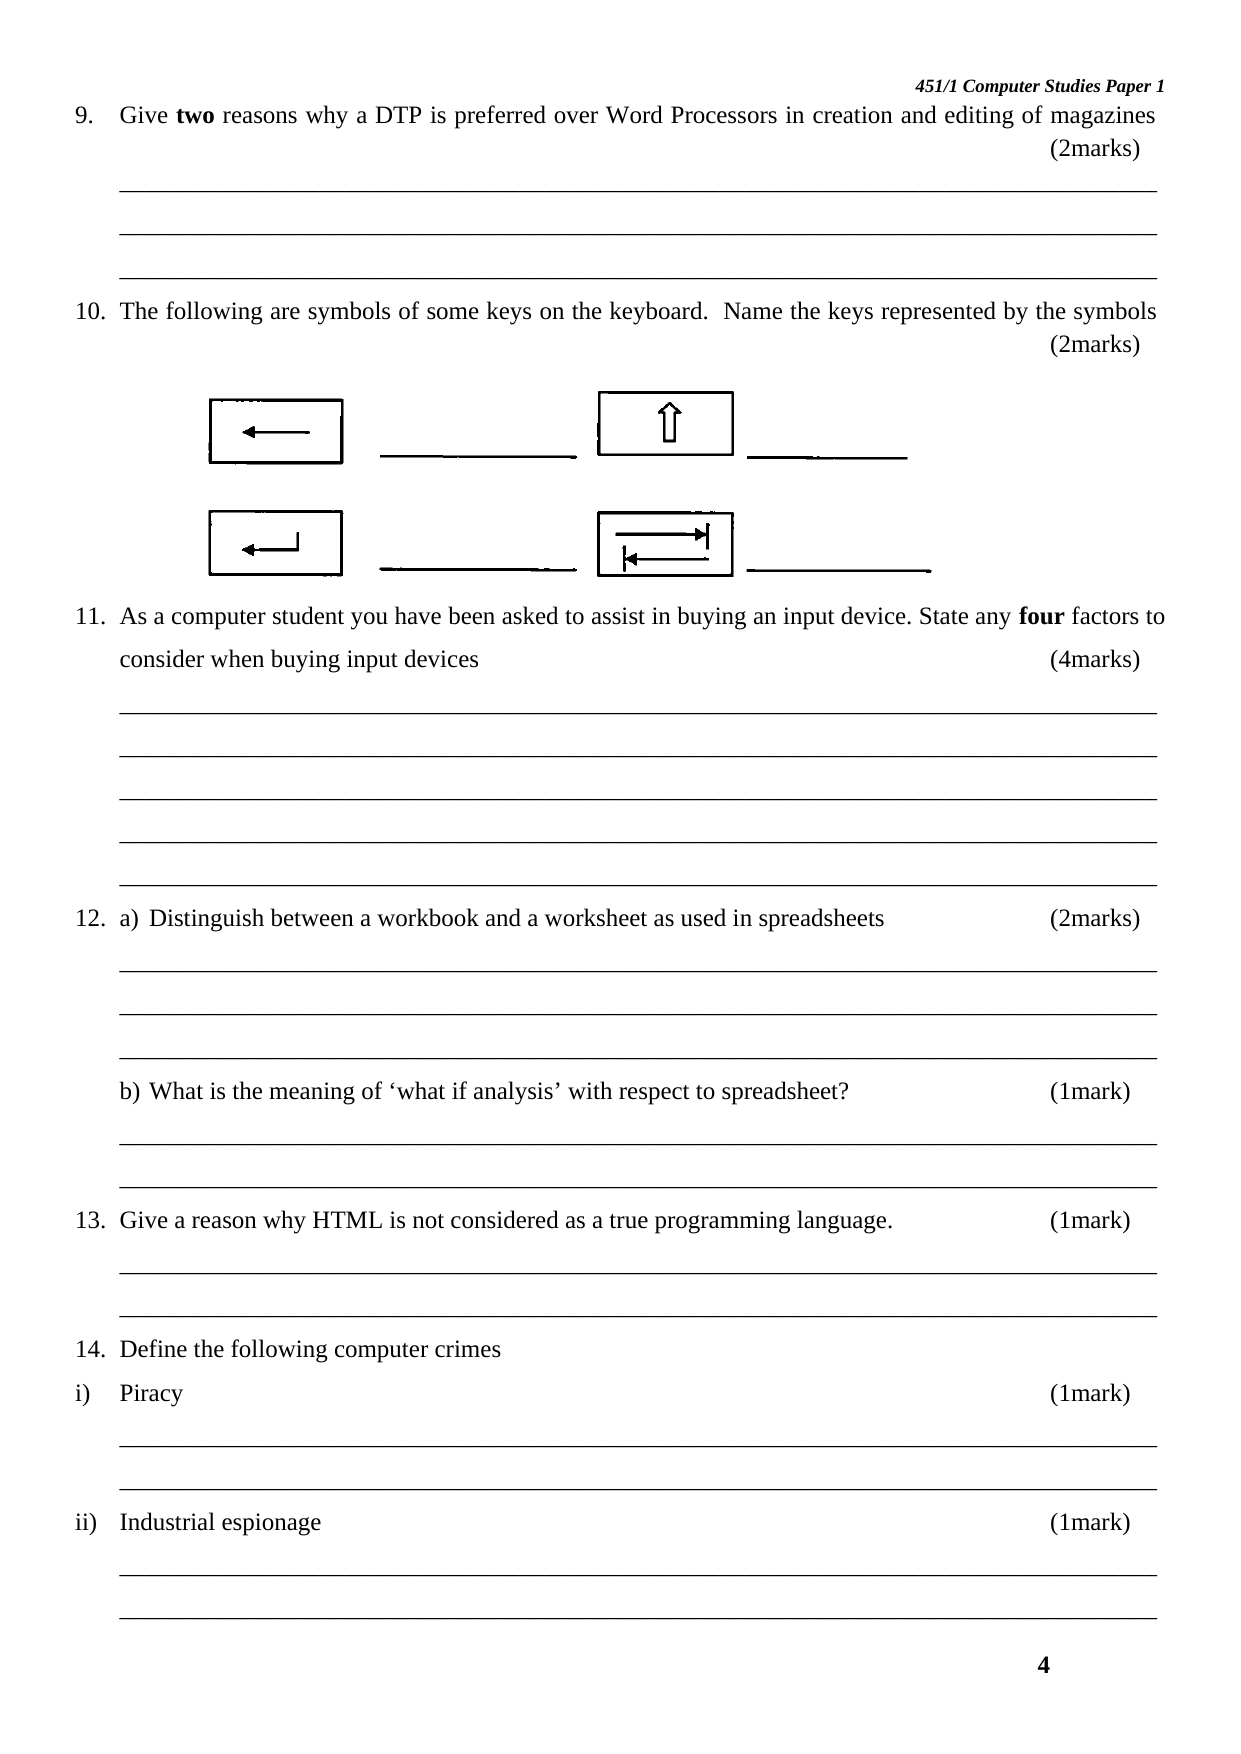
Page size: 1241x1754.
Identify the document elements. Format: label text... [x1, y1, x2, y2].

text ___________________________________________________________________________________ ___________________________________________________________________________________ ___________________________________________________________________________________ ___________________________________________________________________________________ ___________________________________________________________________________________ [75, 688, 1165, 889]
text ___________________________________________________________________________________ ___________________________________________________________________________________ [75, 1550, 1165, 1622]
text 12. a) Distinguish between a workbook and a worksheet as used in spreadsheets (2marks) [75, 903, 1165, 932]
text ___________________________________________________________________________________ ___________________________________________________________________________________ [75, 1119, 1165, 1191]
text ii) Industrial espionage (1mark) [75, 1507, 1165, 1536]
text ___________________________________________________________________________________ ___________________________________________________________________________________ [75, 1421, 1165, 1493]
text 10. The following are symbols of some keys on the keyboard. Name the keys represented by the symbols (2marks) [75, 296, 1165, 358]
text 9. Give two reasons why a DTP is preferred over Word Processors in creation and editing of magazines (2marks) [75, 100, 1165, 162]
text ___________________________________________________________________________________ ___________________________________________________________________________________ ___________________________________________________________________________________ [75, 946, 1165, 1061]
text ___________________________________________________________________________________ ___________________________________________________________________________________ [75, 1248, 1165, 1320]
text b) What is the meaning of ‘what if analysis’ with respect to spreadsheet? (1mark) [75, 1076, 1165, 1104]
text 11. As a computer student you have been asked to assist in buying an input device. State any four factors to consider when buying input devices (4marks) [75, 601, 1165, 673]
text i) Piracy (1mark) [75, 1378, 1165, 1406]
text 14. Define the following computer crimes [75, 1334, 1165, 1363]
text ___________________________________________________________________________________ ___________________________________________________________________________________ ___________________________________________________________________________________ [75, 166, 1165, 281]
text 13. Give a reason why HTML is not considered as a true programming language. (1mark) [75, 1205, 1165, 1234]
